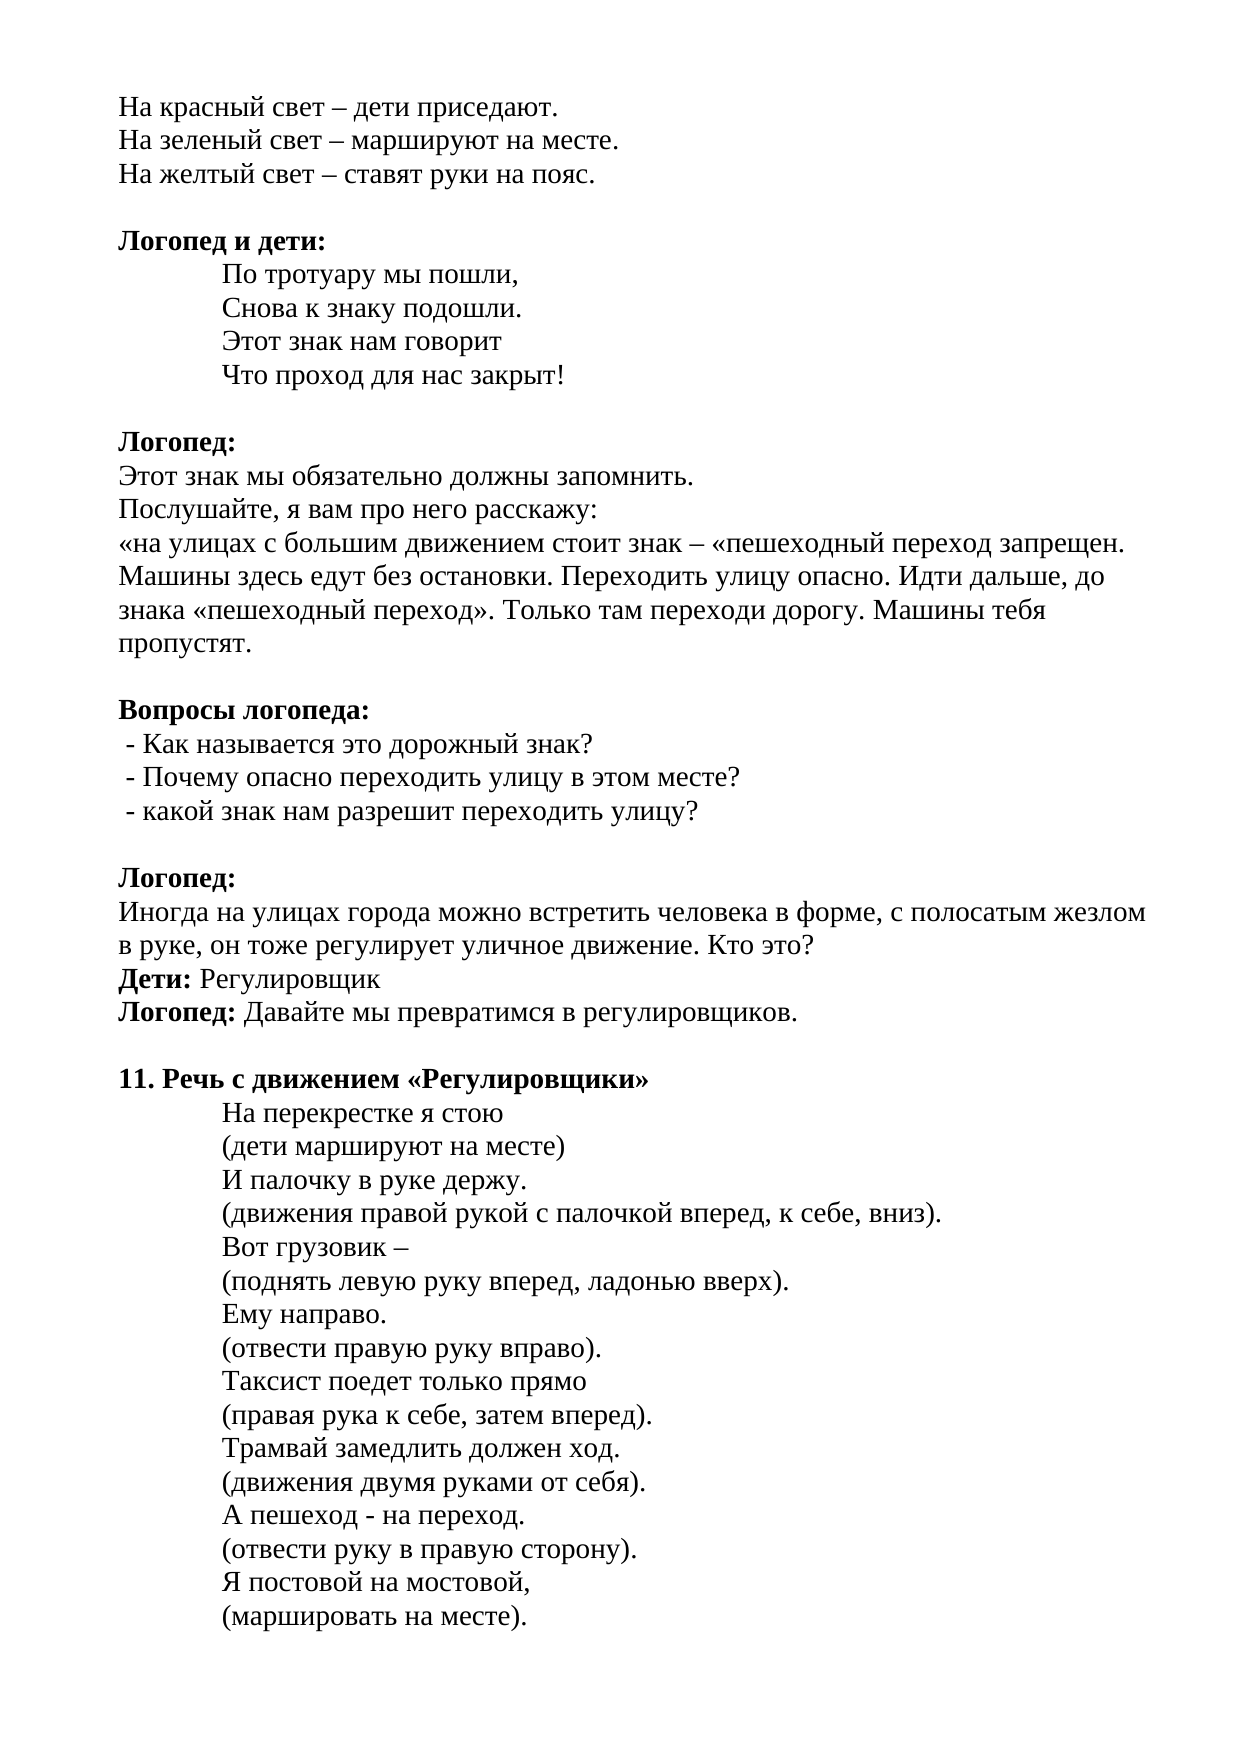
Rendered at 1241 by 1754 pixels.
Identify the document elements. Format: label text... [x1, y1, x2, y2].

text (движения двумя руками от себя). [118, 1464, 1152, 1497]
text Этот знак мы обязательно должны запомнить. [118, 458, 1152, 491]
text (отвести правую руку вправо). [118, 1330, 1152, 1363]
text Таксист поедет только прямо [118, 1363, 1152, 1397]
text И палочку в руке держу. [118, 1162, 1152, 1196]
text Послушайте, я вам про него расскажу: [118, 491, 1152, 525]
text Дети: Регулировщик [118, 961, 1152, 994]
text На перекрестке я стою [118, 1095, 1152, 1128]
text (поднять левую руку вперед, ладонью вверх). [118, 1263, 1152, 1296]
text (правая рука к себе, затем вперед). [118, 1397, 1152, 1430]
text На желтый свет – ставят руки на пояс. [118, 156, 1152, 189]
text Снова к знаку подошли. [118, 290, 1152, 323]
text Этот знак нам говорит [118, 323, 1152, 357]
text (движения правой рукой с палочкой вперед, к себе, вниз). [118, 1196, 1152, 1229]
text Вопросы логопеда: [118, 692, 1152, 726]
text - Почему опасно переходить улицу в этом месте? [118, 759, 1152, 793]
text - какой знак нам разрешит переходить улицу? [118, 793, 1152, 827]
text «на улицах с большим движением стоит знак – «пешеходный переход запрещен. Машины здесь едут без остановки. Переходить улицу опасно. Идти дальше, до знака «пешеходный переход». Только там переходи дорогу. Машины тебя пропустят. [118, 525, 1152, 659]
text Логопед: [118, 860, 1152, 894]
text Я постовой на мостовой, [118, 1564, 1152, 1598]
text Вот грузовик – [118, 1229, 1152, 1263]
text На зеленый свет – маршируют на месте. [118, 122, 1152, 156]
text 11. Речь с движением «Регулировщики» [118, 1061, 1152, 1095]
text (маршировать на месте). [118, 1598, 1152, 1632]
text Логопед: Давайте мы превратимся в регулировщиков. [118, 994, 1152, 1028]
text Логопед и дети: [118, 223, 1152, 256]
text Ему направо. [118, 1296, 1152, 1330]
text На красный свет – дети приседают. [118, 89, 1152, 122]
text А пешеход - на переход. [118, 1497, 1152, 1531]
text По тротуару мы пошли, [118, 256, 1152, 290]
text (отвести руку в правую сторону). [118, 1531, 1152, 1564]
text Логопед: [118, 424, 1152, 458]
text (дети маршируют на месте) [118, 1128, 1152, 1162]
text Что проход для нас закрыт! [118, 357, 1152, 391]
text Трамвай замедлить должен ход. [118, 1430, 1152, 1464]
text - Как называется это дорожный знак? [118, 726, 1152, 759]
text Иногда на улицах города можно встретить человека в форме, с полосатым жезлом в руке, он тоже регулирует уличное движение. Кто это? [118, 894, 1152, 961]
